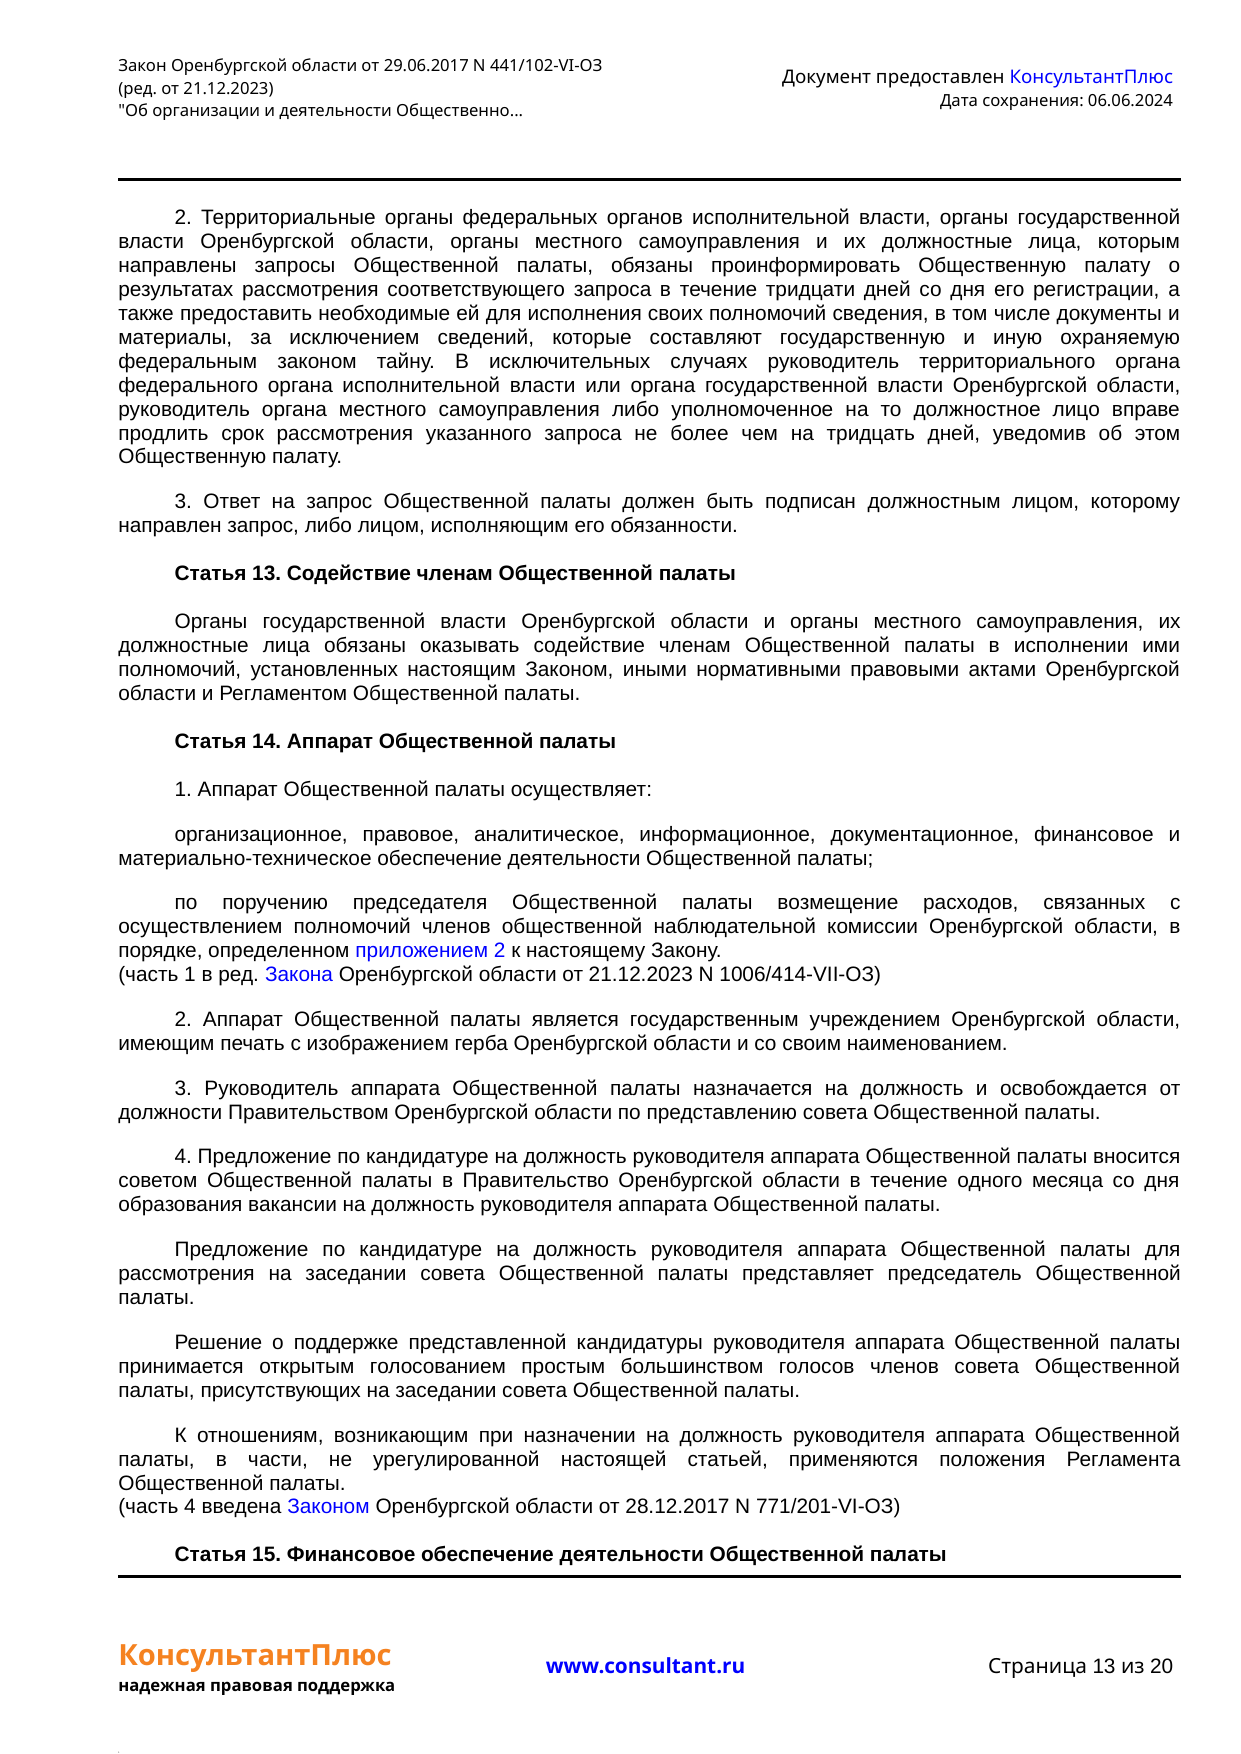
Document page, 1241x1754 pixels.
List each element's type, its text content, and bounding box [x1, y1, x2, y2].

text организационное, правовое, аналитическое, информационное, документационное, финансовое и материально-техническое обеспечение деятельности Общественной палаты; [118, 821, 1181, 869]
text К отношениям, возникающим при назначении на должность руководителя аппарата Общественной палаты, в части, не урегулированной настоящей статьей, применяются положения Регламента Общественной палаты. [118, 1422, 1181, 1494]
text 3. Руководитель аппарата Общественной палаты назначается на должность и освобождается от должности Правительством Оренбургской области по представлению совета Общественной палаты. [118, 1076, 1181, 1123]
text (часть 1 в ред. Закона Оренбургской области от 21.12.2023 N 1006/414-VII-ОЗ) [118, 962, 1181, 986]
text 3. Ответ на запрос Общественной палаты должен быть подписан должностным лицом, которому направлен запрос, либо лицом, исполняющим его обязанности. [118, 489, 1181, 537]
text (часть 4 введена Законом Оренбургской области от 28.12.2017 N 771/201-VI-ОЗ) [118, 1494, 1181, 1518]
text 1. Аппарат Общественной палаты осуществляет: [118, 777, 1181, 801]
text Предложение по кандидатуре на должность руководителя аппарата Общественной палаты для рассмотрения на заседании совета Общественной палаты представляет председатель Общественной палаты. [118, 1237, 1181, 1309]
title Статья 13. Содействие членам Общественной палаты [118, 561, 1181, 585]
text Органы государственной власти Оренбургской области и органы местного самоуправления, их должностные лица обязаны оказывать содействие членам Общественной палаты в исполнении ими полномочий, установленных настоящим Законом, иными нормативными правовыми актами Оренбургской области и Регламентом Общественной палаты. [118, 609, 1181, 705]
title Статья 14. Аппарат Общественной палаты [118, 729, 1181, 753]
text по поручению председателя Общественной палаты возмещение расходов, связанных с осуществлением полномочий членов общественной наблюдательной комиссии Оренбургской области, в порядке, определенном приложением 2 к настоящему Закону. [118, 890, 1181, 962]
text 2. Территориальные органы федеральных органов исполнительной власти, органы государственной власти Оренбургской области, органы местного самоуправления и их должностные лица, которым направлены запросы Общественной палаты, обязаны проинформировать Общественную палату о результатах рассмотрения соответствующего запроса в течение тридцати дней со дня его регистрации, а также предоставить необходимые ей для исполнения своих полномочий сведения, в том числе документы и материалы, за исключением сведений, которые составляют государственную и иную охраняемую федеральным законом тайну. В исключительных случаях руководитель территориального органа федерального органа исполнительной власти или органа государственной власти Оренбургской области, руководитель органа местного самоуправления либо уполномоченное на то должностное лицо вправе продлить срок рассмотрения указанного запроса не более чем на тридцать дней, уведомив об этом Общественную палату. [118, 205, 1181, 468]
title Статья 15. Финансовое обеспечение деятельности Общественной палаты [118, 1542, 1181, 1566]
text 2. Аппарат Общественной палаты является государственным учреждением Оренбургской области, имеющим печать с изображением герба Оренбургской области и со своим наименованием. [118, 1007, 1181, 1055]
text 4. Предложение по кандидатуре на должность руководителя аппарата Общественной палаты вносится советом Общественной палаты в Правительство Оренбургской области в течение одного месяца со дня образования вакансии на должность руководителя аппарата Общественной палаты. [118, 1144, 1181, 1216]
text Решение о поддержке представленной кандидатуры руководителя аппарата Общественной палаты принимается открытым голосованием простым большинством голосов членов совета Общественной палаты, присутствующих на заседании совета Общественной палаты. [118, 1330, 1181, 1402]
